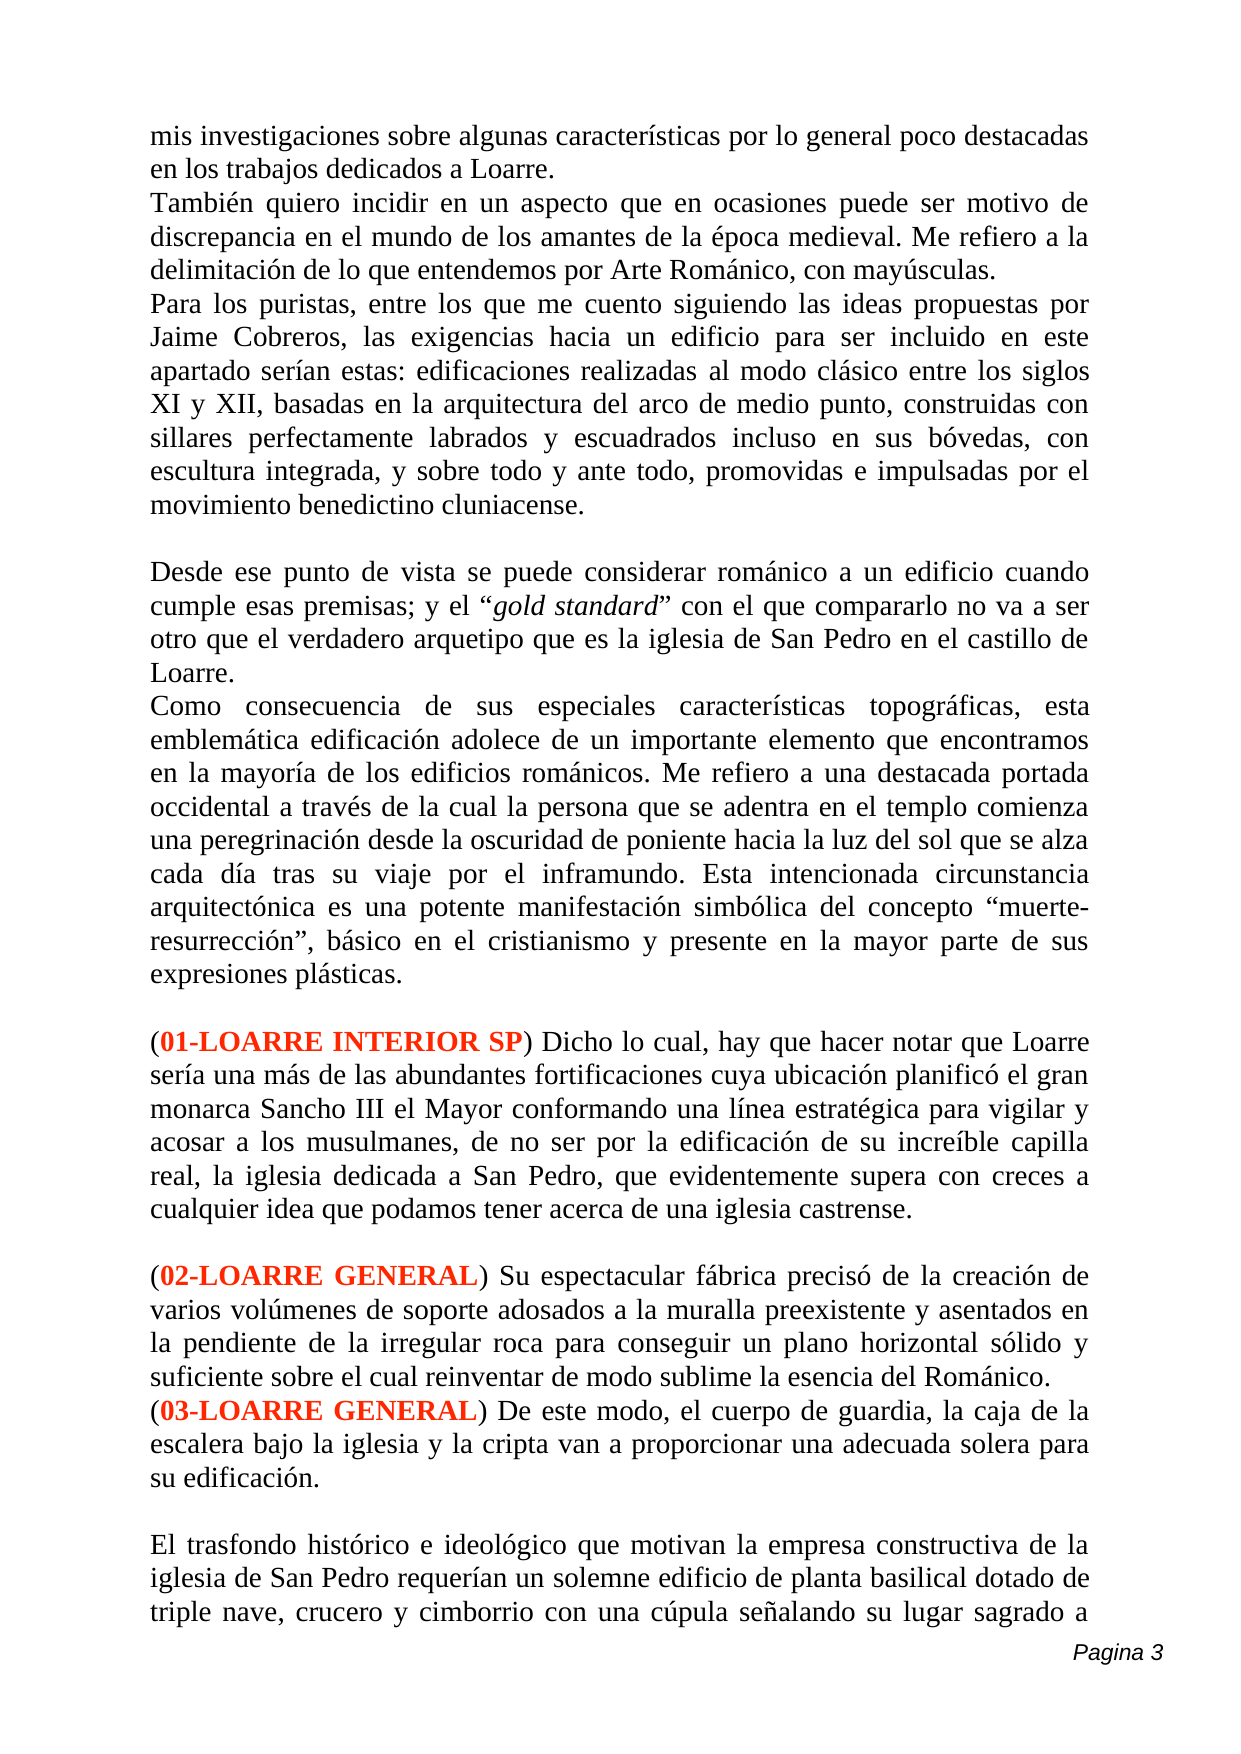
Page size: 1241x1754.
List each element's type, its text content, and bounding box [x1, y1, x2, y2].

text (02-LOARRE GENERAL) Su espectacular fábrica precisó de la creación de varios volúmenes de soporte adosados a la muralla preexistente y asentados en la pendiente de la irregular roca para conseguir un plano horizontal sólido y suficiente sobre el cual reinventar de modo sublime la esencia del Románico. [150, 1258, 1090, 1393]
text Para los puristas, entre los que me cuento siguiendo las ideas propuestas por Jaime Cobreros, las exigencias hacia un edificio para ser incluido en este apartado serían estas: edificaciones realizadas al modo clásico entre los siglos XI y XII, basadas en la arquitectura del arco de medio punto, construidas con sillares perfectamente labrados y escuadrados incluso en sus bóvedas, con escultura integrada, y sobre todo y ante todo, promovidas e impulsadas por el movimiento benedictino cluniacense. [150, 286, 1090, 521]
text (03-LOARRE GENERAL) De este modo, el cuerpo de guardia, la caja de la escalera bajo la iglesia y la cripta van a proporcionar una adecuada solera para su edificación. [150, 1393, 1090, 1493]
text (01-LOARRE INTERIOR SP) Dicho lo cual, hay que hacer notar que Loarre sería una más de las abundantes fortificaciones cuya ubicación planificó el gran monarca Sancho III el Mayor conformando una línea estratégica para vigilar y acosar a los musulmanes, de no ser por la edificación de su increíble capilla real, la iglesia dedicada a San Pedro, que evidentemente supera con creces a cualquier idea que podamos tener acerca de una iglesia castrense. [150, 1024, 1090, 1225]
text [150, 1527, 1090, 1627]
text Como consecuencia de sus especiales características topográficas, esta emblemática edificación adolece de un importante elemento que encontramos en la mayoría de los edificios románicos. Me refiero a una destacada portada occidental a través de la cual la persona que se adentra en el templo comienza una peregrinación desde la oscuridad de poniente hacia la luz del sol que se alza cada día tras su viaje por el inframundo. Esta intencionada circunstancia arquitectónica es una potente manifestación simbólica del concepto “muerte-resurrección”, básico en el cristianismo y presente en la mayor parte de sus expresiones plásticas. [150, 688, 1090, 990]
text Desde ese punto de vista se puede considerar románico a un edificio cuando cumple esas premisas; y el “gold standard” con el que compararlo no va a ser otro que el verdadero arquetipo que es la iglesia de San Pedro en el castillo de Loarre. [150, 554, 1090, 688]
text También quiero incidir en un aspecto que en ocasiones puede ser motivo de discrepancia en el mundo de los amantes de la época medieval. Me refiero a la delimitación de lo que entendemos por Arte Románico, con mayúsculas. [150, 185, 1090, 286]
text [150, 118, 1090, 185]
